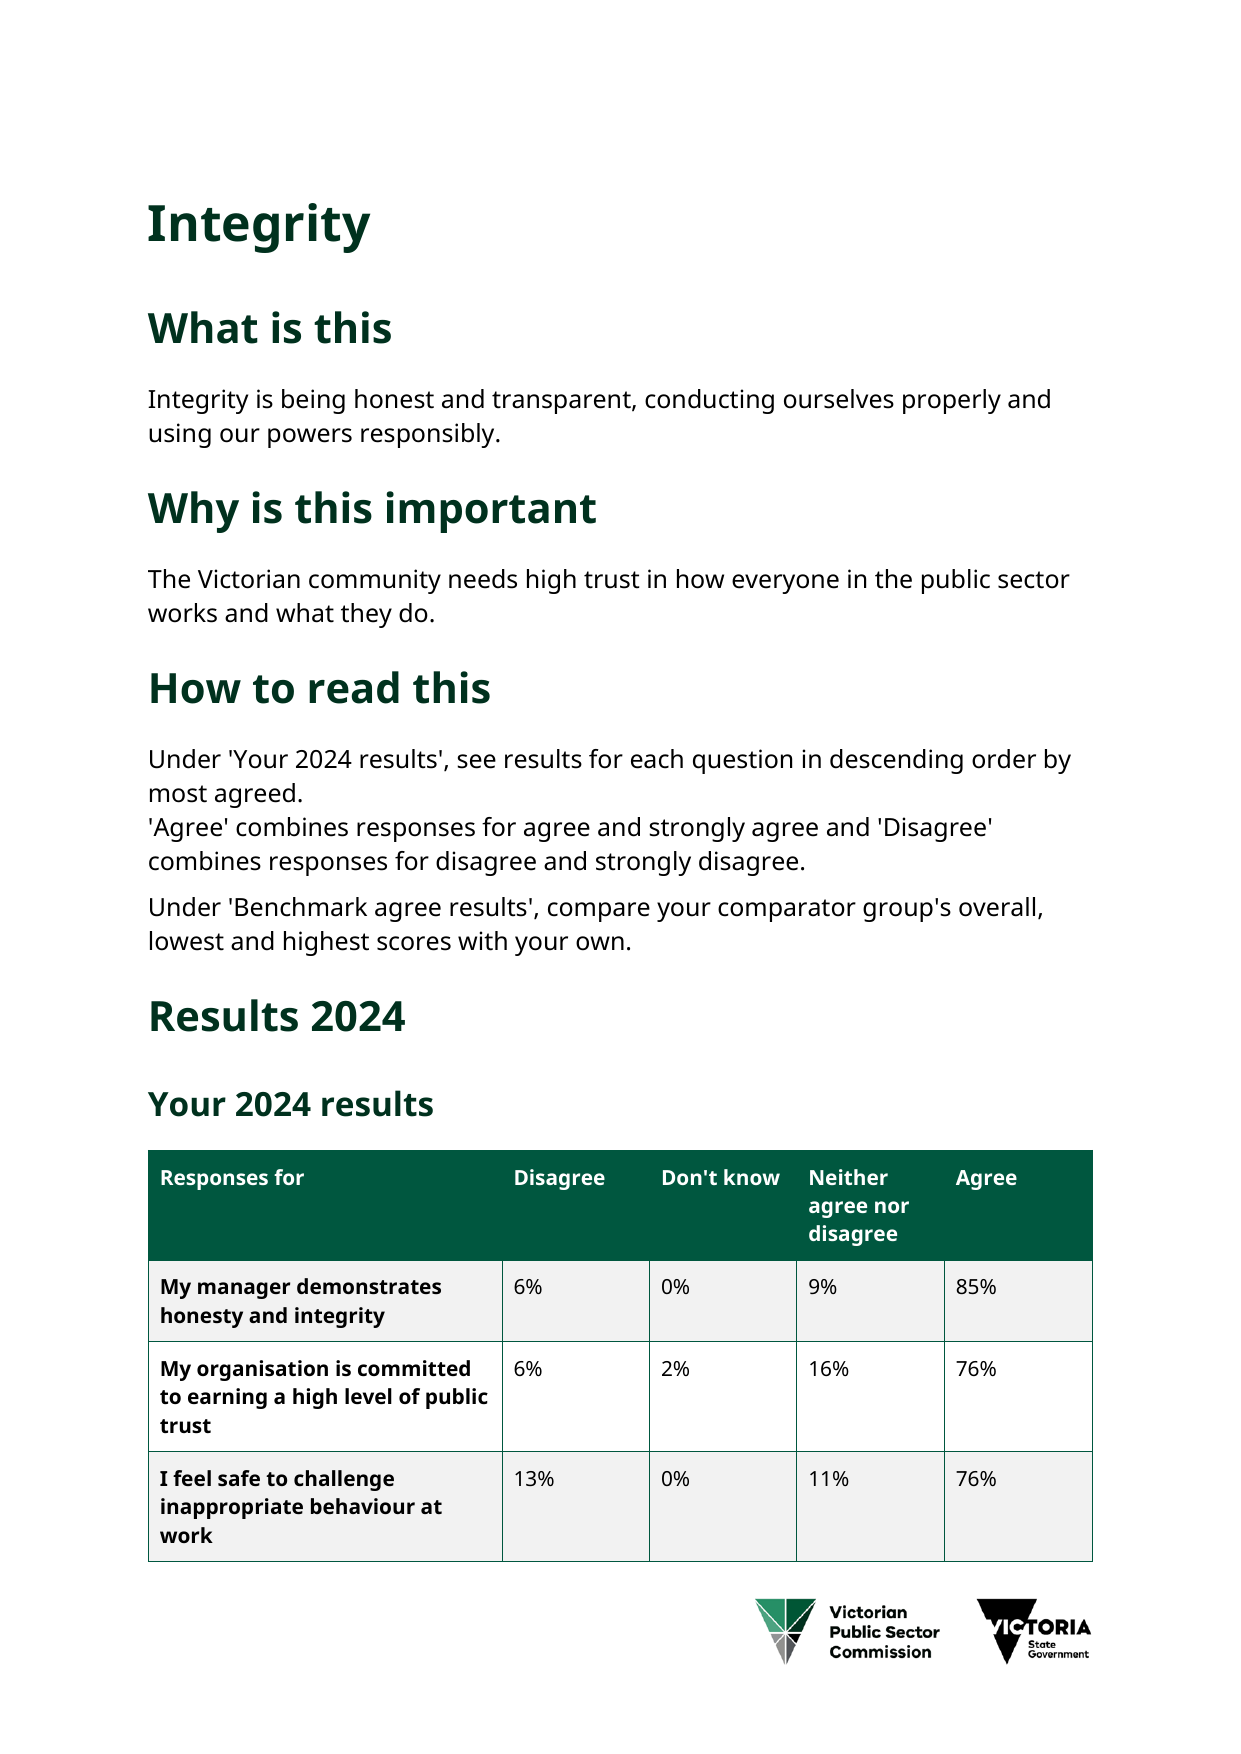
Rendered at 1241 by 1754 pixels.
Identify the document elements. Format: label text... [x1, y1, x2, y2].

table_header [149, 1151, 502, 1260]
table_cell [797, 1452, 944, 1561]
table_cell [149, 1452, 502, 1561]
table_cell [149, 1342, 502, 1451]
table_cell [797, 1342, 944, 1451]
subtitle Your 2024 results [148, 1080, 1092, 1126]
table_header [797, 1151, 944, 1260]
subtitle Integrity [148, 188, 1092, 256]
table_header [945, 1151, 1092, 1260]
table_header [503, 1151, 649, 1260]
subtitle Results 2024 [148, 987, 1092, 1044]
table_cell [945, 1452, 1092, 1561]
text Under 'Benchmark agree results', compare your comparator group's overall, lowest and highest scores with your own. [148, 890, 1092, 958]
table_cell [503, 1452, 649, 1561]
subtitle What is this [148, 299, 1092, 355]
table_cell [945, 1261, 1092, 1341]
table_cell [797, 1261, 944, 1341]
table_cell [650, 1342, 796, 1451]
text The Victorian community needs high trust in how everyone in the public sector works and what they do. [148, 561, 1092, 629]
text Under 'Your 2024 results', see results for each question in descending order by most agreed. 'Agree' combines responses for agree and strongly agree and 'Disagree' combines responses for disagree and strongly disagree. [148, 741, 1092, 878]
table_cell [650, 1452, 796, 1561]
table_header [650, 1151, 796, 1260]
text Integrity is being honest and transparent, conducting ourselves properly and using our powers responsibly. [148, 381, 1092, 449]
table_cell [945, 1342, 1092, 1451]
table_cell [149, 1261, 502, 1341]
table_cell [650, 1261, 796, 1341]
subtitle How to read this [148, 659, 1092, 715]
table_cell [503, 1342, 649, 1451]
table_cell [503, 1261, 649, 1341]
subtitle Why is this important [148, 479, 1092, 535]
picture [754, 1598, 1093, 1666]
